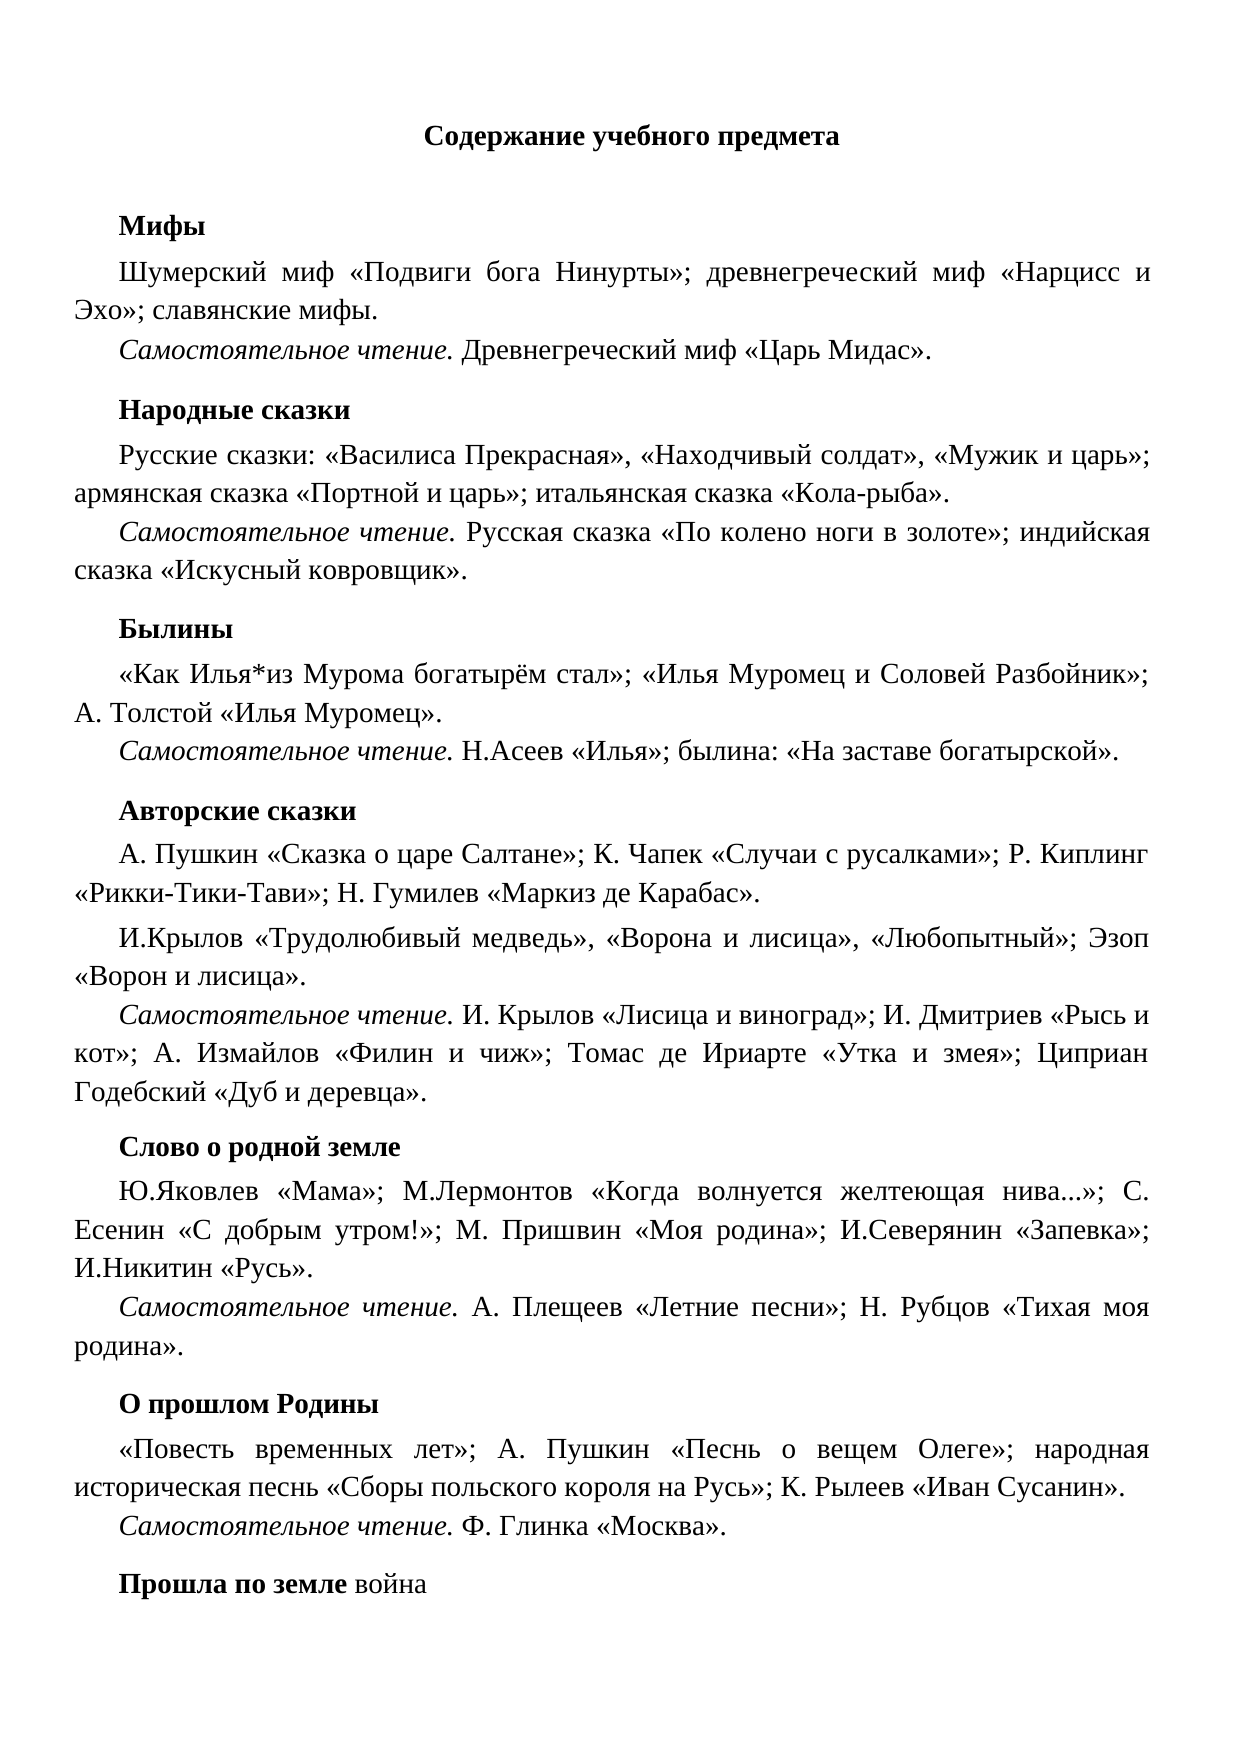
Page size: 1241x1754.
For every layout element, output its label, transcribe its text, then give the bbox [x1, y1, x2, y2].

text Самостоятельное чтение. Н.Асеев «Илья»; былина: «На заставе богатырской». [74, 733, 1149, 767]
text Самостоятельное чтение. А. Плещеев «Летние песни»; Н. Рубцов «Тихая моя родина». [74, 1289, 1150, 1361]
text О прошлом Родины [74, 1386, 1152, 1419]
text И.Крылов «Трудолюбивый медведь», «Ворона и лисица», «Любопытный»; Эзоп «Ворон и лисица». [74, 920, 1149, 992]
text А. Пушкин «Сказка о царе Салтане»; К. Чапек «Случаи с русалками»; Р. Киплинг «Рикки-Тики-Тави»; Н. Гумилев «Маркиз де Карабас». [74, 837, 1149, 909]
text Ю.Яковлев «Мама»; М.Лермонтов «Когда волнуется желтеющая нива...»; С. Есенин «С добрым утром!»; М. Пришвин «Моя родина»; И.Северянин «Запевка»; И.Никитин «Русь». [74, 1173, 1150, 1284]
text «Как Илья*из Мурома богатырём стал»; «Илья Муромец и Соловей Разбойник»; А. Толстой «Илья Муромец». [74, 656, 1150, 728]
text Прошла по земле война [74, 1566, 1152, 1600]
text Авторские сказки [74, 793, 1152, 826]
text Русские сказки: «Василиса Прекрасная», «Находчивый солдат», «Мужик и царь»; армянская сказка «Портной и царь»; итальянская сказка «Кола-рыба». [74, 437, 1151, 509]
text Самостоятельное чтение. Древнегреческий миф «Царь Мидас». [74, 332, 1151, 366]
text Былины [74, 612, 1152, 645]
text Шумерский миф «Подвиги бога Нинурты»; древнегреческий миф «Нарцисс и Эхо»; славянские мифы. [74, 254, 1151, 326]
text Самостоятельное чтение. Русская сказка «По колено ноги в золоте»; индийская сказка «Искусный ковровщик». [74, 514, 1151, 586]
text Народные сказки [74, 392, 1152, 426]
text Самостоятельное чтение. Ф. Глинка «Москва». [74, 1508, 1152, 1541]
text «Повесть временных лет»; А. Пушкин «Песнь о вещем Олеге»; народная историческая песнь «Сборы польского короля на Русь»; К. Рылеев «Иван Сусанин». [74, 1431, 1150, 1503]
text Мифы [74, 208, 1152, 241]
text Самостоятельное чтение. И. Крылов «Лисица и виноград»; И. Дмитриев «Рысь и кот»; А. Измайлов «Филин и чиж»; Томас де Ириарте «Утка и змея»; Циприан Годебский «Дуб и деревца». [74, 997, 1150, 1108]
text Слово о родной земле [74, 1129, 1152, 1162]
text Содержание учебного предмета [111, 118, 1152, 152]
